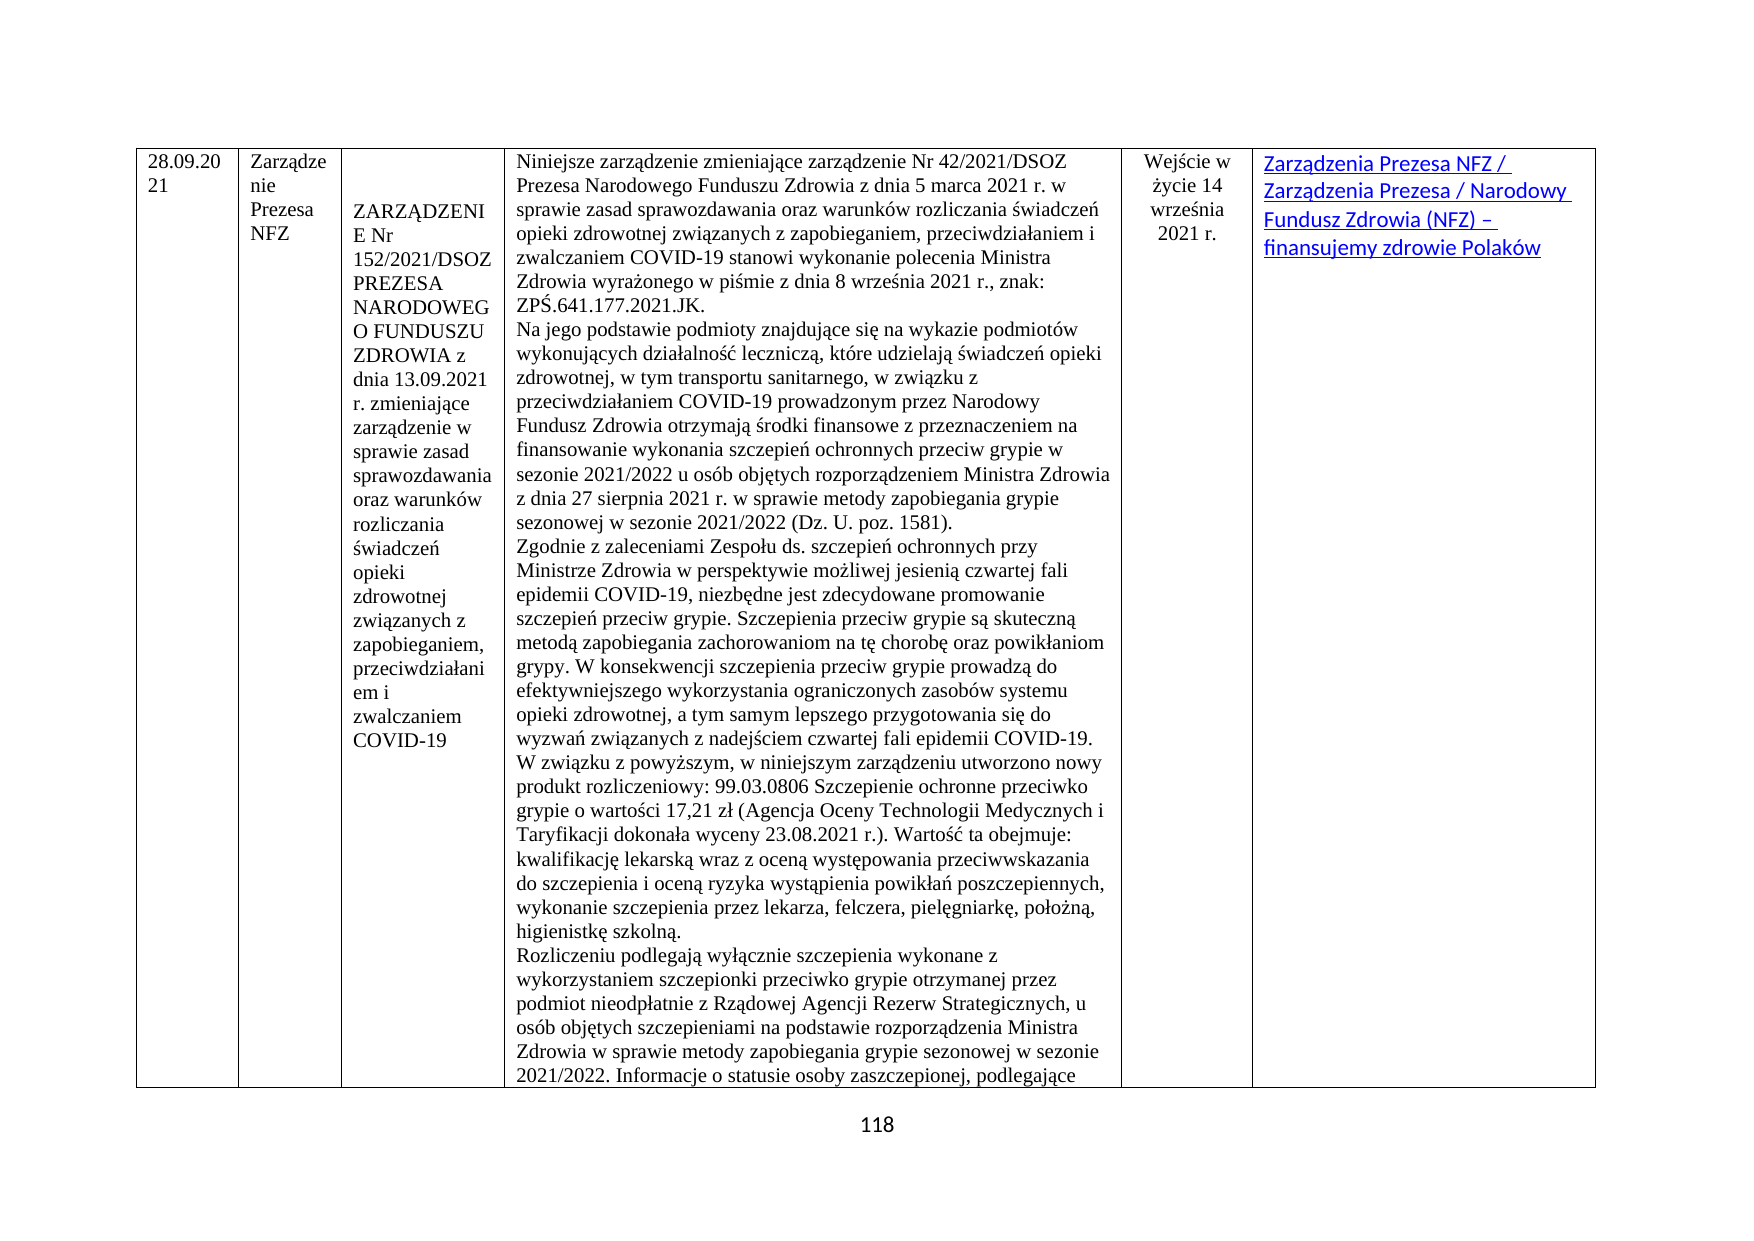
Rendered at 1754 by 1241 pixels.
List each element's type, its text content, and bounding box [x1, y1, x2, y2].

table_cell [1122, 149, 1252, 1087]
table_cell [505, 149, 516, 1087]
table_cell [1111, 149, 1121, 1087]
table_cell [342, 149, 504, 1087]
table_cell 28.09.2021 [137, 149, 238, 1087]
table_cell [239, 149, 341, 1087]
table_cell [1253, 149, 1595, 1087]
